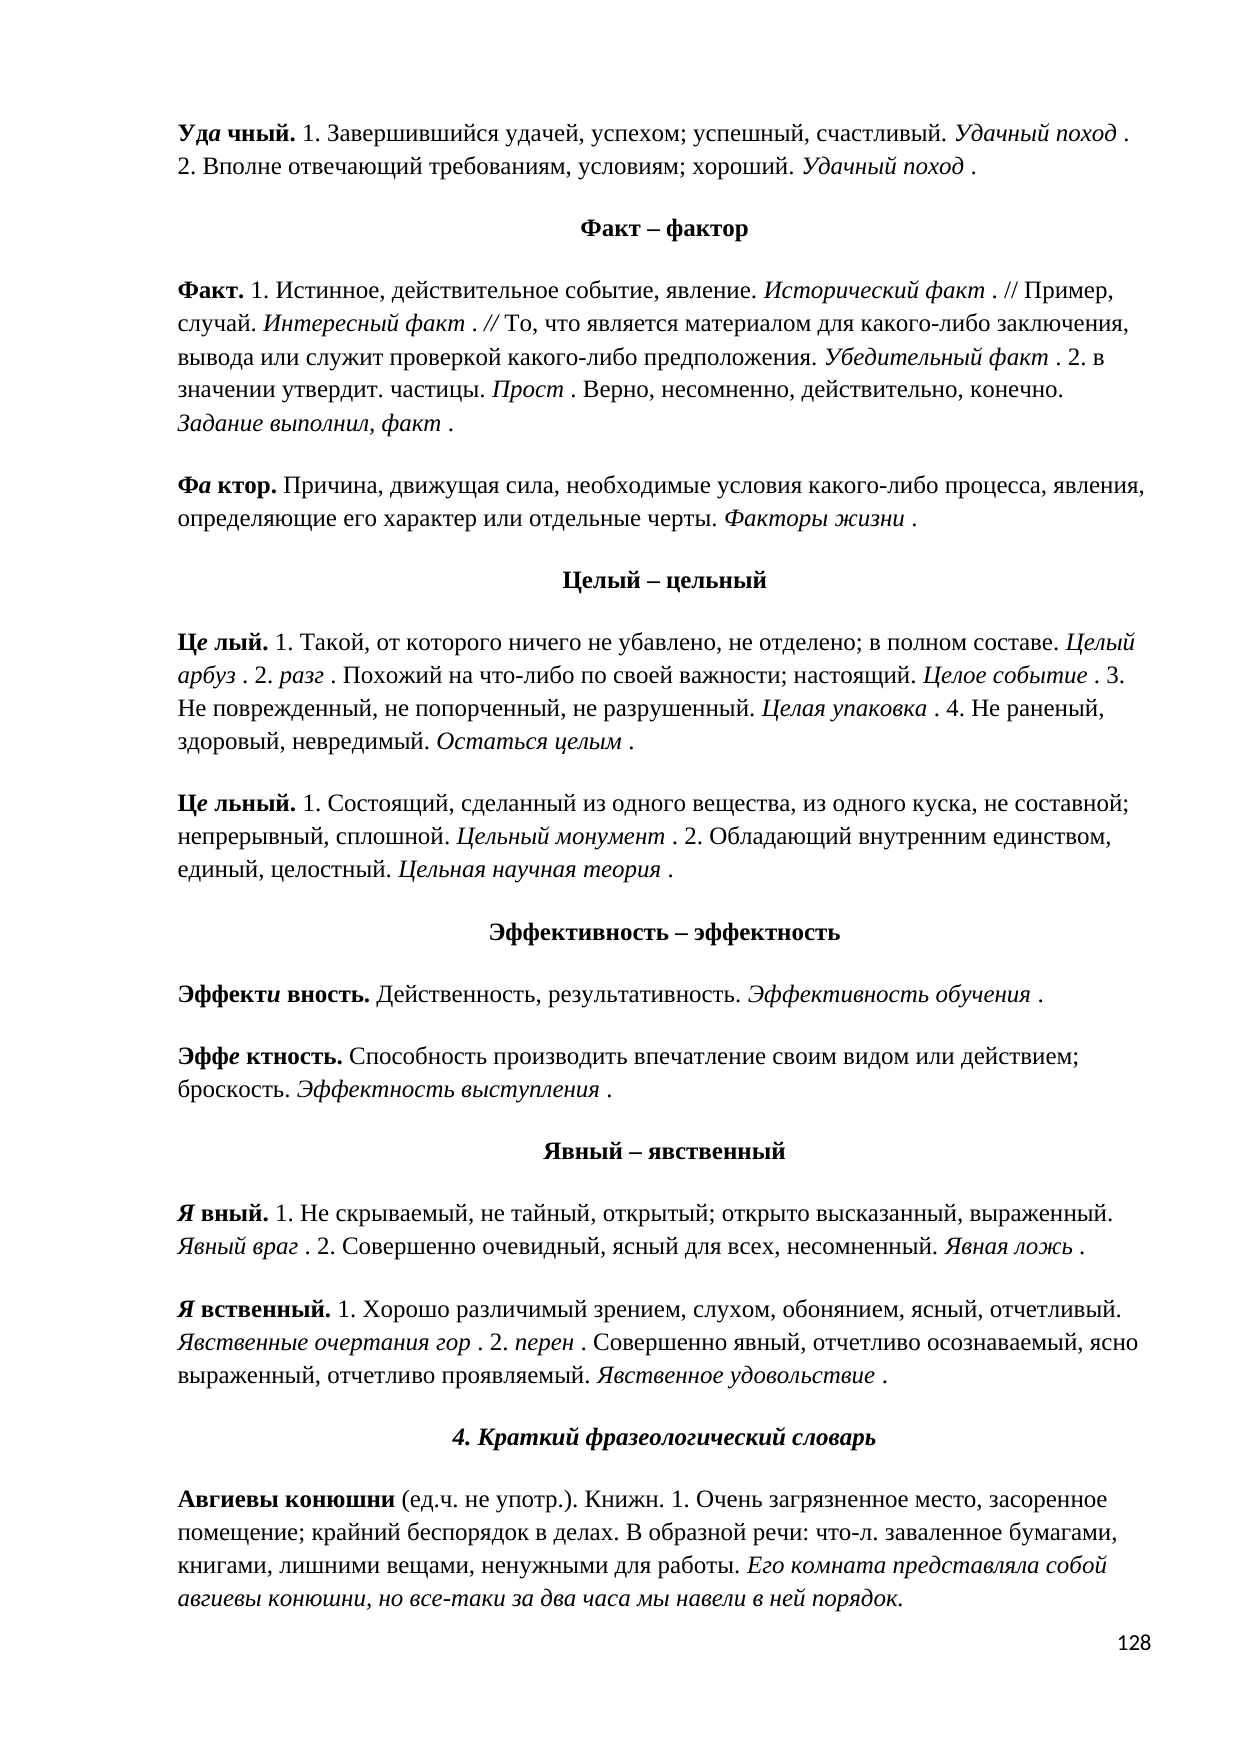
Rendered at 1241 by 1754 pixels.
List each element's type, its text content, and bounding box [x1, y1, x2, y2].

text Я вный. 1. Не скрываемый, не тайный, открытый; открыто высказанный, выраженный. Явный враг . 2. Совершенно очевидный, ясный для всех, несомненный. Явная ложь . [177, 1198, 1152, 1260]
text Эффективность – эффектность [177, 917, 1152, 945]
text Це лый. 1. Такой, от которого ничего не убавлено, не отделено; в полном составе. Целый арбуз . 2. разг . Похожий на что-либо по своей важности; настоящий. Целое событие . 3. Не поврежденный, не попорченный, не разрушенный. Целая упаковка . 4. Не раненый, здоровый, невредимый. Остаться целым . [177, 627, 1152, 755]
text Явный – явственный [177, 1136, 1152, 1165]
text Це льный. 1. Состоящий, сделанный из одного вещества, из одного куска, не составной; непрерывный, сплошной. Цельный монумент . 2. Обладающий внутренним единством, единый, целостный. Цельная научная теория . [177, 788, 1152, 883]
text Целый – цельный [177, 565, 1152, 594]
text 4. Краткий фразеологический словарь [177, 1422, 1152, 1451]
text Эффе ктность. Способность производить впечатление своим видом или действием; броскость. Эффектность выступления . [177, 1041, 1152, 1103]
text Факт – фактор [177, 213, 1152, 242]
text Уда чный. 1. Завершившийся удачей, успехом; успешный, счастливый. Удачный поход . 2. Вполне отвечающий требованиям, условиям; хороший. Удачный поход . [177, 118, 1152, 180]
text Факт. 1. Истинное, действительное событие, явление. Исторический факт . // Пример, случай. Интересный факт . // То, что является материалом для какого-либо заключения, вывода или служит проверкой какого-либо предположения. Убедительный факт . 2. в значении утвердит. частицы. Прост . Верно, несомненно, действительно, конечно. Задание выполнил, факт . [177, 276, 1152, 436]
text Авгиевы конюшни (ед.ч. не употр.). Книжн. 1. Очень загрязненное место, засоренное помещение; крайний беспорядок в делах. В образной речи: что-л. заваленное бумагами, книгами, лишними вещами, ненужными для работы. Его комната представляла собой авгиевы конюшни, но все-таки за два часа мы навели в ней порядок. [177, 1484, 1152, 1612]
text Фа ктор. Причина, движущая сила, необходимые условия какого-либо процесса, явления, определяющие его характер или отдельные черты. Факторы жизни . [177, 470, 1152, 532]
text Я вственный. 1. Хорошо различимый зрением, слухом, обонянием, ясный, отчетливый. Явственные очертания гор . 2. перен . Совершенно явный, отчетливо осознаваемый, ясно выраженный, отчетливо проявляемый. Явственное удовольствие . [177, 1294, 1152, 1388]
text Эффекти вность. Действенность, результативность. Эффективность обучения . [177, 979, 1152, 1008]
